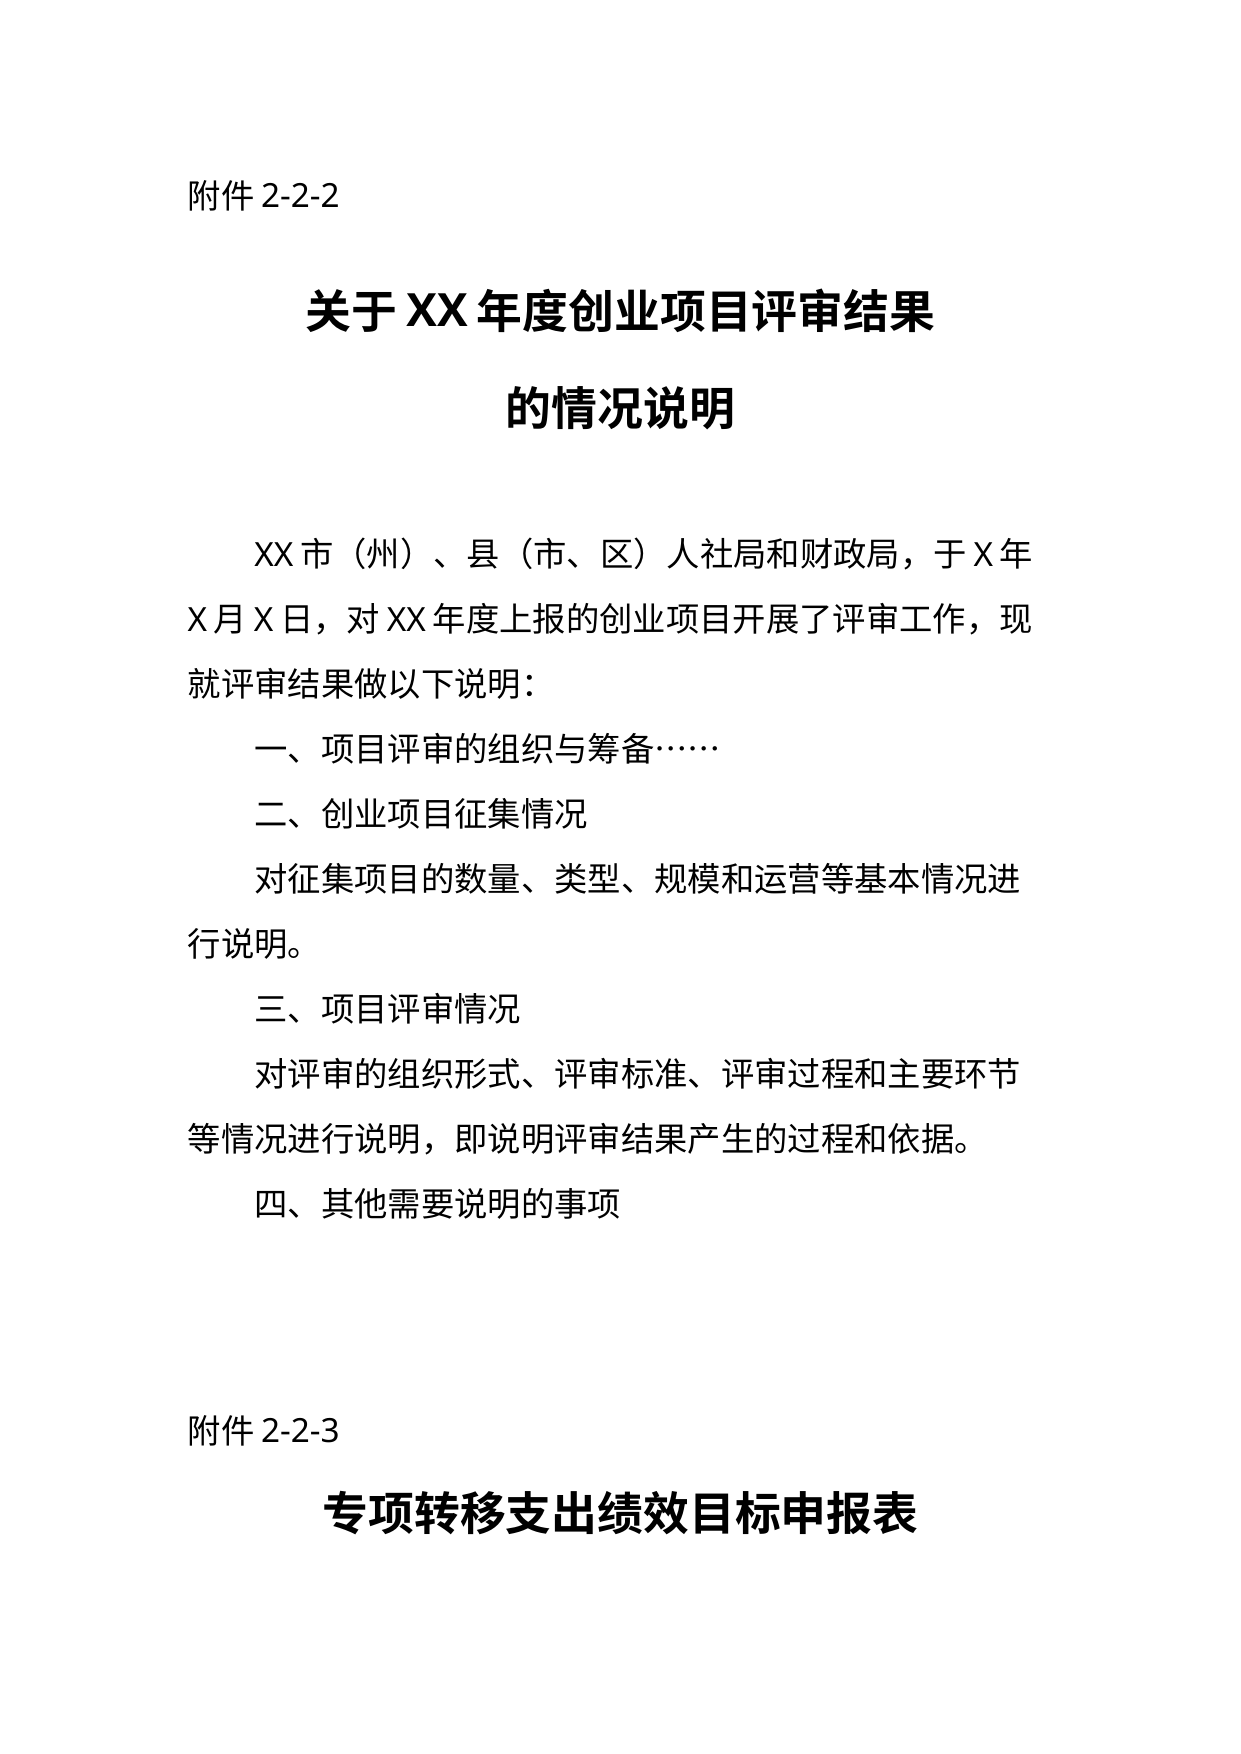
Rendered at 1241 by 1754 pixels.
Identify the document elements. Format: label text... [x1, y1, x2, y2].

text 一、项目评审的组织与筹备…… [187, 714, 1053, 779]
text 附件2-2-3 [187, 1397, 1053, 1462]
text 对征集项目的数量、类型、规模和运营等基本情况进行说明。 [187, 844, 1053, 974]
text 四、其他需要说明的事项 [187, 1169, 1053, 1234]
text 关于XX年度创业项目评审结果 [187, 259, 1053, 357]
text 的情况说明 [187, 357, 1053, 454]
text 附件2-2-2 [187, 162, 1053, 227]
text XX市（州）、县（市、区）人社局和财政局，于X年X月X日，对XX年度上报的创业项目开展了评审工作，现就评审结果做以下说明： [187, 519, 1053, 714]
text 专项转移支出绩效目标申报表 [187, 1462, 1053, 1559]
text 二、创业项目征集情况 [187, 779, 1053, 844]
text 三、项目评审情况 [187, 974, 1053, 1039]
text 对评审的组织形式、评审标准、评审过程和主要环节等情况进行说明，即说明评审结果产生的过程和依据。 [187, 1039, 1053, 1169]
